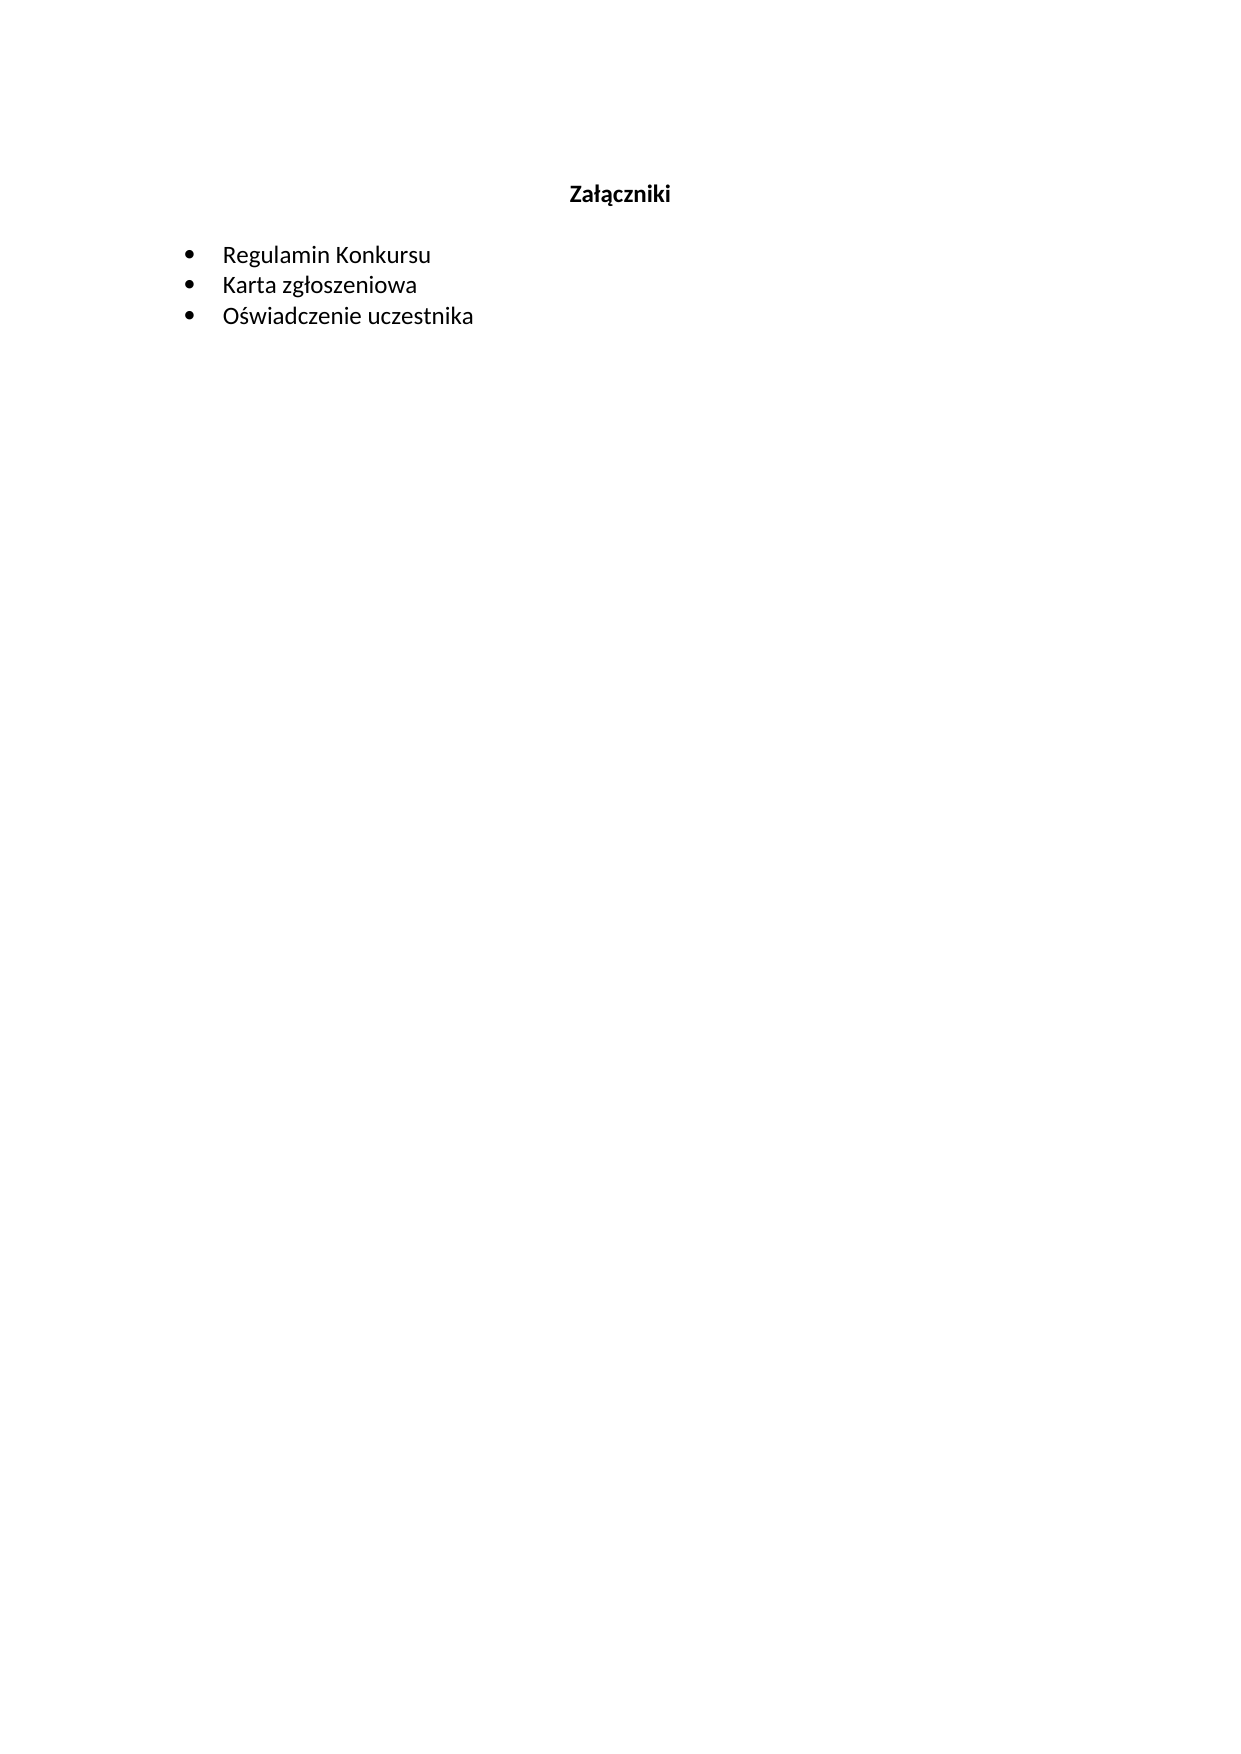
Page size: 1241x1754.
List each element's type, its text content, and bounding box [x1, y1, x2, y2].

list Oświadczenie uczestnika [185, 300, 1093, 331]
list Regulamin Konkursu [185, 239, 1093, 270]
list Karta zgłoszeniowa [185, 270, 1093, 300]
text Załączniki [148, 178, 1093, 209]
